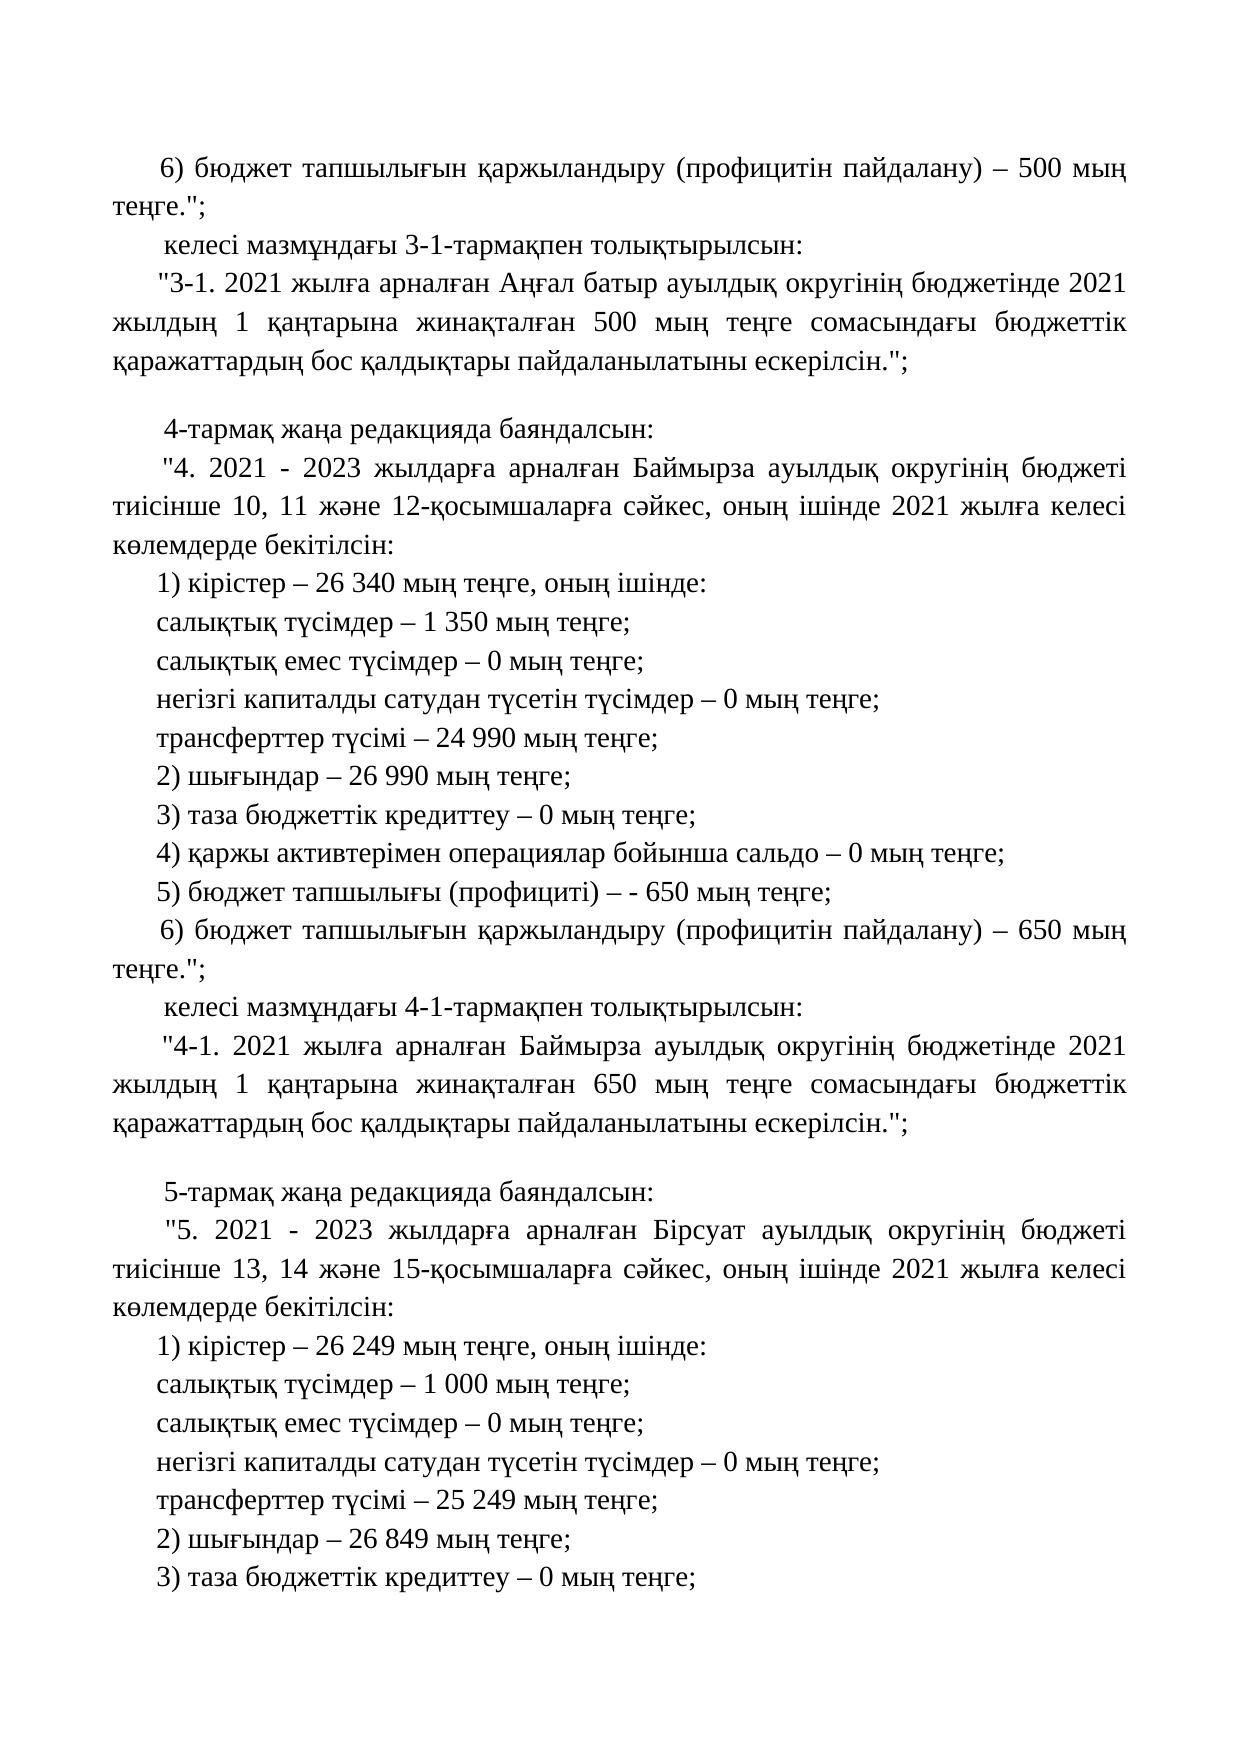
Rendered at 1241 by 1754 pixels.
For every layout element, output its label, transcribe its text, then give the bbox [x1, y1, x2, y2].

text негізгі капиталды сатудан түсетін түсімдер – 0 мың теңге; [112, 681, 1128, 715]
text салықтық емес түсімдер – 0 мың теңге; [112, 1405, 1128, 1439]
text 4) қаржы активтерімен операциялар бойынша сальдо – 0 мың теңге; [112, 835, 1128, 869]
text трансферттер түсімі – 24 990 мың теңге; [112, 720, 1128, 753]
text 3) таза бюджеттік кредиттеу – 0 мың теңге; [112, 797, 1128, 830]
text 2) шығындар – 26 990 мың теңге; [112, 758, 1128, 792]
text салықтық түсімдер – 1 000 мың теңге; [112, 1367, 1128, 1400]
text "4-1. 2021 жылға арналған Баймырза ауылдық округінің бюджетінде 2021 жылдың 1 қаңтарына жинақталған 650 мың теңге сомасындағы бюджеттік қаражаттардың бос қалдықтары пайдаланылатыны ескерілсін."; [112, 1028, 1128, 1139]
text негізгі капиталды сатудан түсетін түсімдер – 0 мың теңге; [112, 1444, 1128, 1477]
text салықтық түсімдер – 1 350 мың теңге; [112, 604, 1128, 638]
text 1) кірістер – 26 340 мың теңге, оның ішінде: [112, 566, 1128, 599]
text "4. 2021 - 2023 жылдарға арналған Баймырза ауылдық округінің бюджеті тиісінше 10, 11 және 12-қосымшаларға сәйкес, оның ішінде 2021 жылға келесі көлемдерде бекітілсін: [112, 450, 1128, 561]
text 6) бюджет тапшылығын қаржыландыру (профицитін пайдалану) – 500 мың теңге."; [112, 150, 1128, 222]
text "5. 2021 - 2023 жылдарға арналған Бірсуат ауылдық округінің бюджеті тиісінше 13, 14 және 15-қосымшаларға сәйкес, оның ішінде 2021 жылға келесі көлемдерде бекітілсін: [112, 1212, 1128, 1323]
text "3-1. 2021 жылға арналған Аңғал батыр ауылдық округінің бюджетінде 2021 жылдың 1 қаңтарына жинақталған 500 мың теңге сомасындағы бюджеттік қаражаттардың бос қалдықтары пайдаланылатыны ескерілсін."; [112, 266, 1128, 376]
text келесі мазмұндағы 3-1-тармақпен толықтырылсын: [112, 227, 1128, 261]
text 5-тармақ жаңа редакцияда баяндалсын: [112, 1174, 1128, 1207]
text салықтық емес түсімдер – 0 мың теңге; [112, 643, 1128, 676]
text 6) бюджет тапшылығын қаржыландыру (профицитін пайдалану) – 650 мың теңге."; [112, 912, 1128, 984]
text трансферттер түсімі – 25 249 мың теңге; [112, 1482, 1128, 1516]
text келесі мазмұндағы 4-1-тармақпен толықтырылсын: [112, 989, 1128, 1023]
text 3) таза бюджеттік кредиттеу – 0 мың теңге; [112, 1559, 1128, 1593]
text 1) кірістер – 26 249 мың теңге, оның ішінде: [112, 1328, 1128, 1362]
text 5) бюджет тапшылығы (профициті) – - 650 мың теңге; [112, 874, 1128, 907]
text 4-тармақ жаңа редакцияда баяндалсын: [112, 411, 1128, 445]
text 2) шығындар – 26 849 мың теңге; [112, 1521, 1128, 1554]
